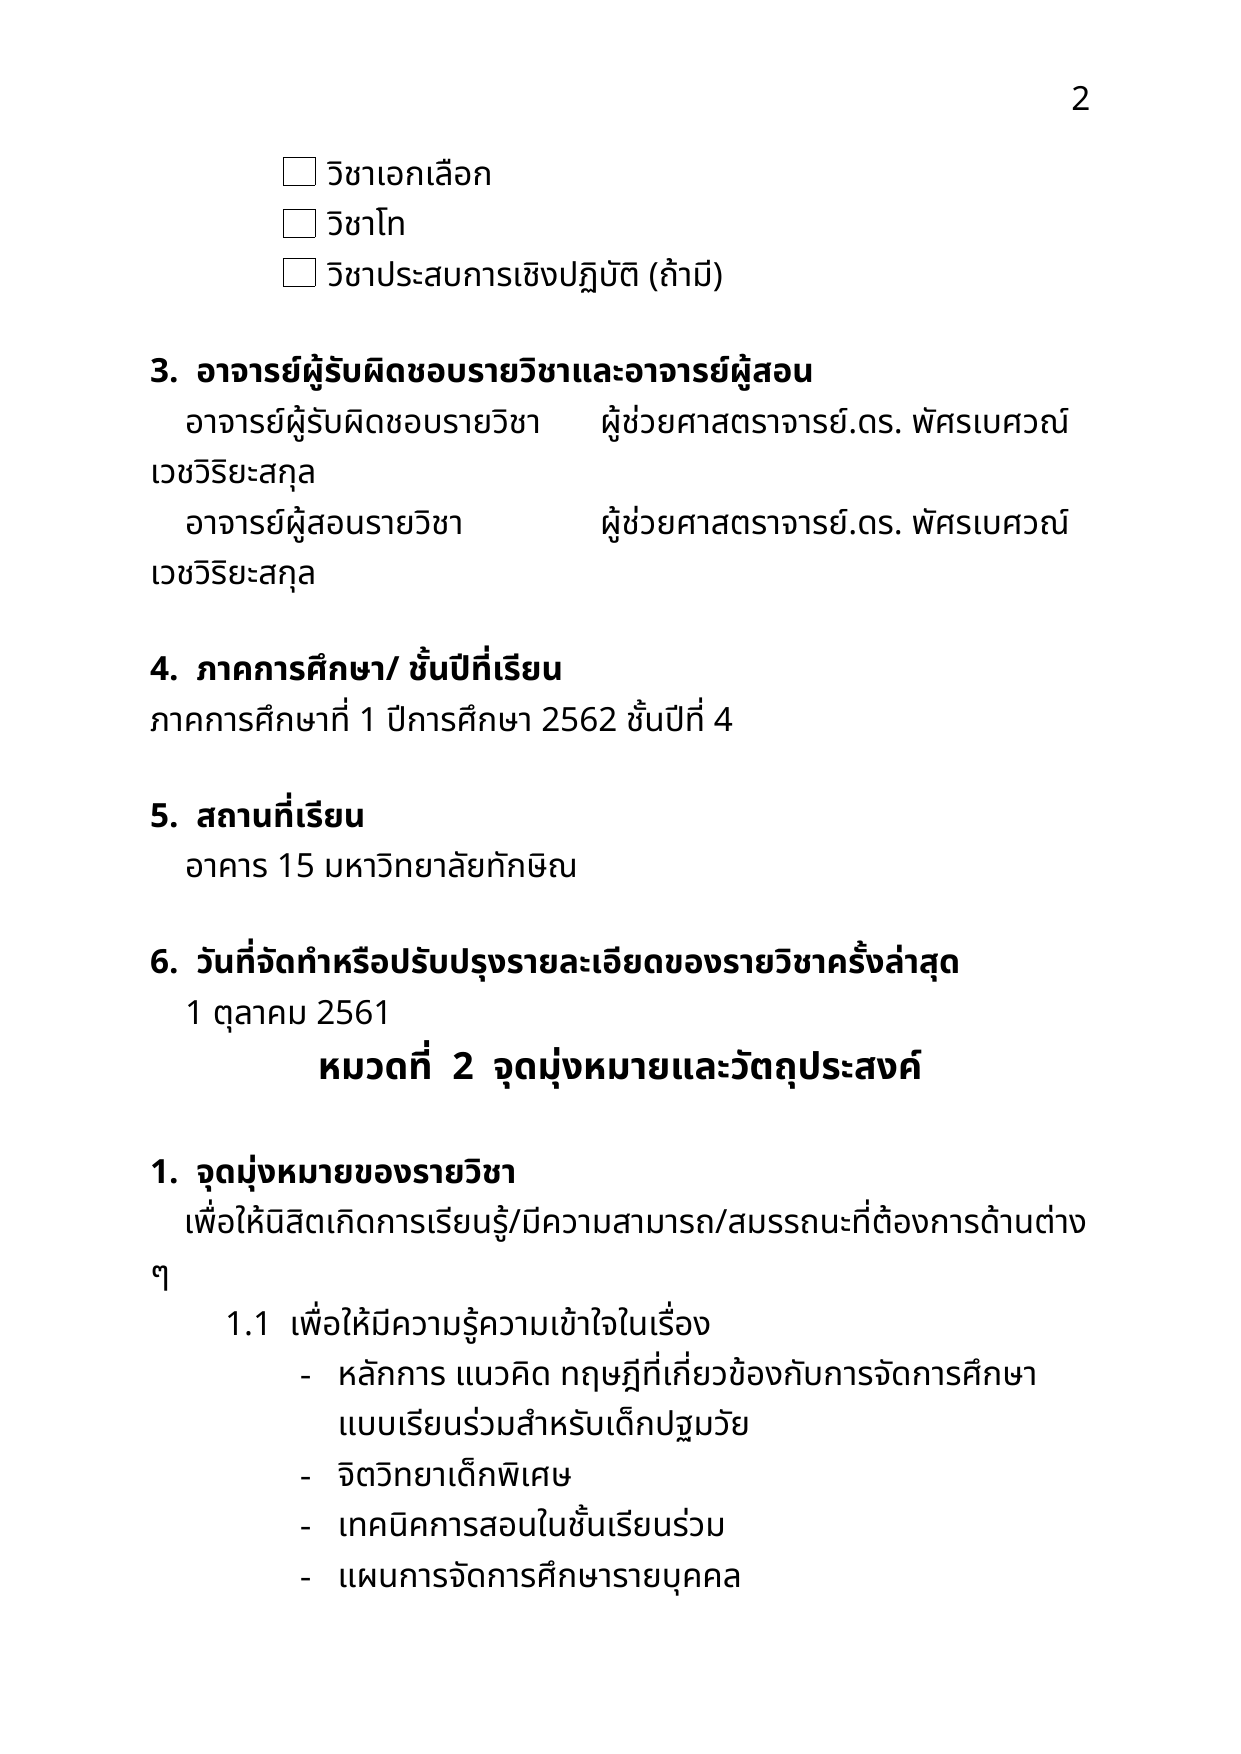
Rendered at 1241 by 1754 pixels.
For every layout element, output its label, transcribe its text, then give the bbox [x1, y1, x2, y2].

text 1. จุดมุ่งหมายของรายวิชา [150, 1148, 1090, 1198]
text 1 ตุลาคม 2561 [150, 989, 1090, 1039]
list จิตวิทยาเด็กพิเศษ [300, 1451, 1090, 1501]
list แผนการจัดการศึกษารายบุคคล [300, 1552, 1090, 1602]
text 1.1 เพื่อให้มีความรู้ความเข้าใจในเรื่อง [150, 1299, 1090, 1350]
list เทคนิคการสอนในชั้นเรียนร่วม [300, 1501, 1090, 1552]
text หมวดที่ 2 จุดมุ่งหมายและวัตถุประสงค์ [150, 1039, 1090, 1097]
text เพื่อให้นิสิตเกิดการเรียนรู้/มีความสามารถ/สมรรถนะที่ต้องการด้านต่าง ๆ [150, 1198, 1090, 1299]
text 4. ภาคการศึกษา/ ชั้นปีที่เรียน [150, 645, 1090, 696]
text ภาคการศึกษาที่ 1 ปีการศึกษา 2562 ชั้นปีที่ 4 [150, 696, 1090, 746]
text อาจารย์ผู้สอนรายวิชา ผู้ช่วยศาสตราจารย์.ดร. พัศรเบศวณ์ เวชวิริยะสกุล [150, 498, 1090, 599]
text อาคาร 15 มหาวิทยาลัยทักษิณ [150, 842, 1090, 893]
text วิชาเอกเลือก [150, 150, 1090, 200]
text วิชาประสบการเชิงปฏิบัติ (ถ้ามี) [150, 251, 1090, 301]
text 5. สถานที่เรียน [150, 792, 1090, 842]
list หลักการ แนวคิด ทฤษฎีที่เกี่ยวข้องกับการจัดการศึกษาแบบเรียนร่วมสำหรับเด็กปฐมวัย [300, 1350, 1090, 1451]
text อาจารย์ผู้รับผิดชอบรายวิชา ผู้ช่วยศาสตราจารย์.ดร. พัศรเบศวณ์ เวชวิริยะสกุล [150, 397, 1090, 498]
text วิชาโท [150, 200, 1090, 251]
text 3. อาจารย์ผู้รับผิดชอบรายวิชาและอาจารย์ผู้สอน [150, 347, 1090, 397]
text 6. วันที่จัดทำหรือปรับปรุงรายละเอียดของรายวิชาครั้งล่าสุด [150, 938, 1090, 989]
